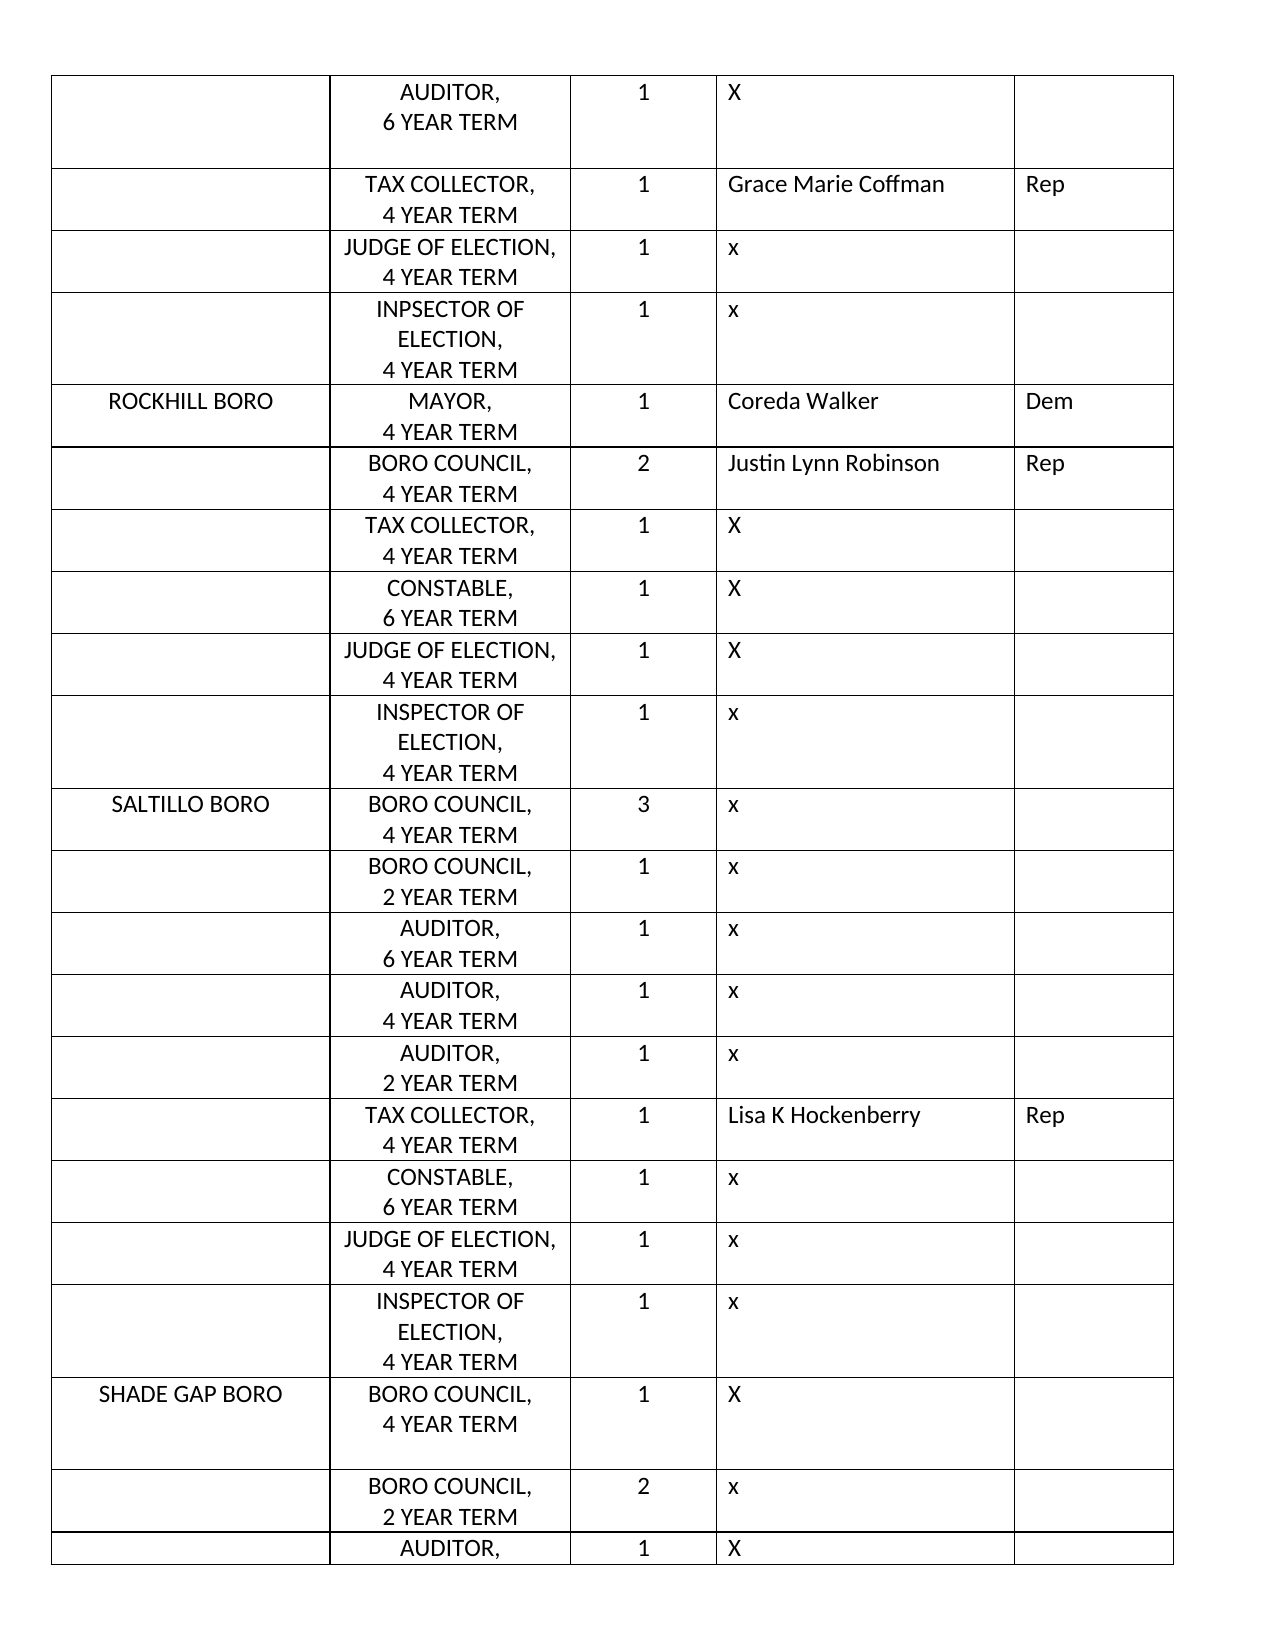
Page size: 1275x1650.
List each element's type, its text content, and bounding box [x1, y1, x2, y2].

table_cell x [717, 913, 1014, 974]
table_cell x [717, 851, 1014, 912]
table_cell AUDITOR, 4 YEAR TERM [331, 975, 570, 1036]
table_cell [52, 1099, 329, 1160]
table_cell [1015, 293, 1173, 384]
table_cell [52, 1223, 329, 1284]
table_cell [1015, 913, 1173, 974]
table_cell [1015, 634, 1173, 695]
table_cell [52, 696, 329, 787]
table_cell Dem [1015, 385, 1173, 446]
table_cell x [717, 1037, 1014, 1098]
table_cell INPSECTOR OF ELECTION, 4 YEAR TERM [331, 293, 570, 384]
table_cell SALTILLO BORO [52, 789, 329, 849]
table_cell [52, 1037, 329, 1098]
table_cell [1015, 510, 1173, 571]
table_cell x [717, 293, 1014, 384]
table_cell 1 [571, 851, 716, 912]
table_cell [52, 975, 329, 1036]
table_cell [52, 169, 329, 230]
table_cell X [717, 1533, 1014, 1564]
table_cell 1 [571, 231, 716, 292]
table_cell 1 [571, 913, 716, 974]
table_cell 1 [571, 1285, 716, 1377]
table_cell 1 [571, 1223, 716, 1284]
table_cell AUDITOR, 6 YEAR TERM [331, 76, 570, 168]
table_cell Rep [1015, 448, 1173, 508]
table_cell 3 [571, 789, 716, 849]
table_cell 1 [571, 696, 716, 787]
table_cell 1 [571, 572, 716, 633]
table_cell 1 [571, 975, 716, 1036]
table_cell 1 [571, 169, 716, 230]
table_cell [52, 510, 329, 571]
table_cell JUDGE OF ELECTION, 4 YEAR TERM [331, 1223, 570, 1284]
table_cell X [717, 1378, 1014, 1469]
table_cell [52, 1533, 329, 1564]
table_cell 1 [571, 385, 716, 446]
table_cell x [717, 696, 1014, 787]
table_cell x [717, 1223, 1014, 1284]
table_cell [1015, 851, 1173, 912]
table_cell [52, 851, 329, 912]
table_cell BORO COUNCIL, 4 YEAR TERM [331, 789, 570, 849]
table_cell 1 [571, 1099, 716, 1160]
table_cell X [717, 510, 1014, 571]
table_cell BORO COUNCIL, 2 YEAR TERM [331, 1470, 570, 1531]
table_cell [52, 76, 329, 168]
table_cell [1015, 1533, 1173, 1564]
table_cell 1 [571, 1378, 716, 1469]
table_cell [52, 1161, 329, 1222]
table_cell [331, 1533, 570, 1564]
table_cell 1 [571, 1037, 716, 1098]
table_cell BORO COUNCIL, 2 YEAR TERM [331, 851, 570, 912]
table_cell 2 [571, 448, 716, 508]
table_cell [1015, 1285, 1173, 1377]
table_cell Coreda Walker [717, 385, 1014, 446]
table_cell x [717, 1161, 1014, 1222]
table_cell [52, 231, 329, 292]
table_cell X [717, 572, 1014, 633]
table_cell [1015, 1378, 1173, 1469]
table_cell [52, 913, 329, 974]
table_cell 1 [571, 293, 716, 384]
table_cell INSPECTOR OF ELECTION, 4 YEAR TERM [331, 1285, 570, 1377]
table_cell X [717, 634, 1014, 695]
table_cell x [717, 1285, 1014, 1377]
table_cell 1 [571, 510, 716, 571]
table_cell CONSTABLE, 6 YEAR TERM [331, 1161, 570, 1222]
table_cell TAX COLLECTOR, 4 YEAR TERM [331, 1099, 570, 1160]
table_cell TAX COLLECTOR, 4 YEAR TERM [331, 510, 570, 571]
table_cell [52, 634, 329, 695]
table_cell [1015, 1223, 1173, 1284]
table_cell x [717, 1470, 1014, 1531]
table_cell X [717, 76, 1014, 168]
table_cell x [717, 789, 1014, 849]
table_cell [1015, 76, 1173, 168]
table_cell 1 [571, 76, 716, 168]
table_cell Grace Marie Coffman [717, 169, 1014, 230]
table_cell [1015, 1161, 1173, 1222]
table_cell BORO COUNCIL, 4 YEAR TERM [331, 448, 570, 508]
table_cell AUDITOR, 6 YEAR TERM [331, 913, 570, 974]
table_cell CONSTABLE, 6 YEAR TERM [331, 572, 570, 633]
table_cell x [717, 231, 1014, 292]
table_cell Rep [1015, 169, 1173, 230]
table_cell [52, 293, 329, 384]
table_cell JUDGE OF ELECTION, 4 YEAR TERM [331, 634, 570, 695]
table_cell [1015, 1470, 1173, 1531]
table_cell [1015, 572, 1173, 633]
table_cell Rep [1015, 1099, 1173, 1160]
table_cell MAYOR, 4 YEAR TERM [331, 385, 570, 446]
table_cell TAX COLLECTOR, 4 YEAR TERM [331, 169, 570, 230]
table_cell [52, 1470, 329, 1531]
table_cell BORO COUNCIL, 4 YEAR TERM [331, 1378, 570, 1469]
table_cell Justin Lynn Robinson [717, 448, 1014, 508]
table_cell 2 [571, 1470, 716, 1531]
table_cell [1015, 696, 1173, 787]
table_cell INSPECTOR OF ELECTION, 4 YEAR TERM [331, 696, 570, 787]
table_cell [52, 572, 329, 633]
table_cell 1 [571, 1533, 716, 1564]
table_cell AUDITOR, 2 YEAR TERM [331, 1037, 570, 1098]
table_cell [1015, 1037, 1173, 1098]
table_cell [52, 448, 329, 508]
table_cell 1 [571, 634, 716, 695]
table_cell [1015, 975, 1173, 1036]
table_cell Lisa K Hockenberry [717, 1099, 1014, 1160]
table_cell 1 [571, 1161, 716, 1222]
table_cell [1015, 789, 1173, 849]
table_cell ROCKHILL BORO [52, 385, 329, 446]
table_cell SHADE GAP BORO [52, 1378, 329, 1469]
table_cell x [717, 975, 1014, 1036]
table_cell [52, 1285, 329, 1377]
table_cell JUDGE OF ELECTION, 4 YEAR TERM [331, 231, 570, 292]
table_cell [1015, 231, 1173, 292]
